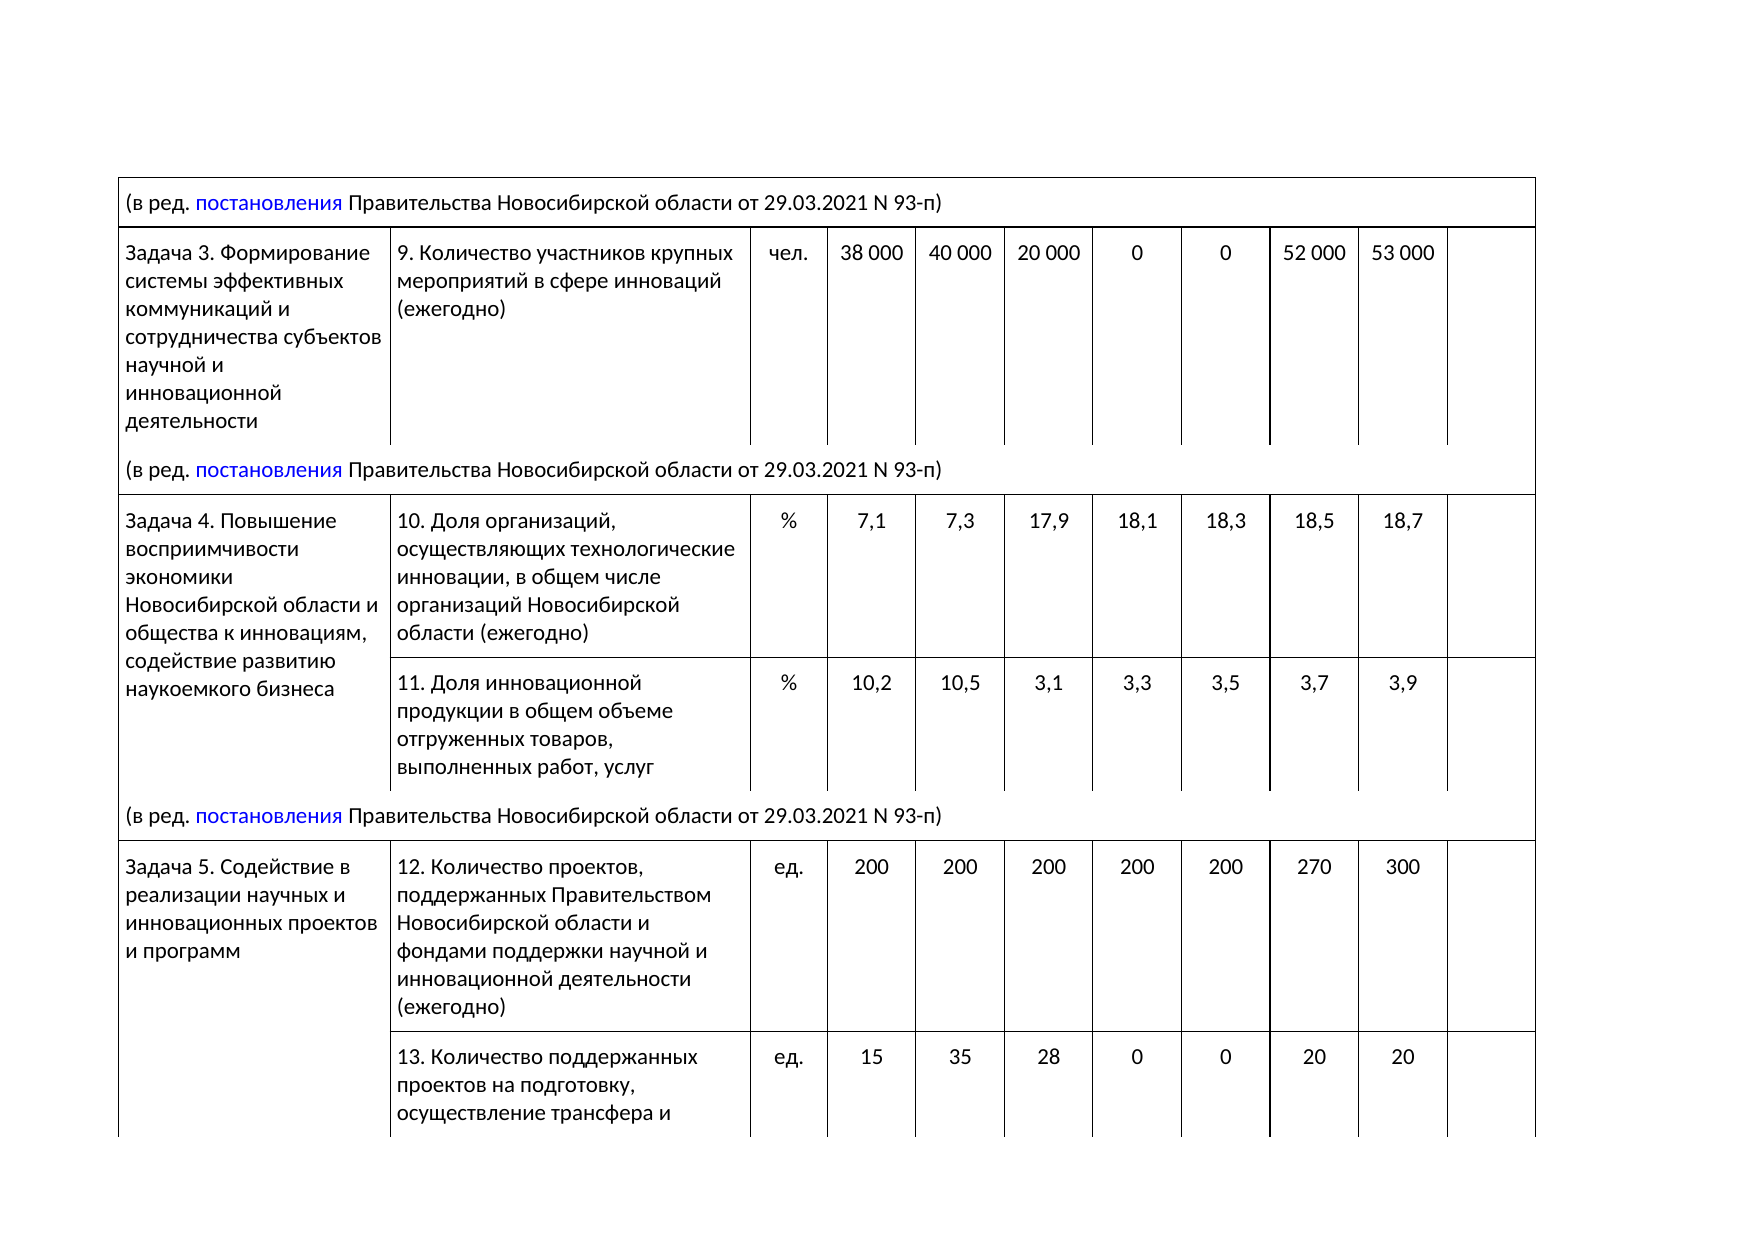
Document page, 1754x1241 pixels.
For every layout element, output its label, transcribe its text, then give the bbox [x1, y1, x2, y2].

table_cell [1448, 495, 1535, 657]
table_cell 40 000 [916, 228, 1004, 445]
table_cell [1448, 228, 1535, 445]
table_cell 7,3 [916, 495, 1004, 657]
table_cell Задача 3. Формирование системы эффективных коммуникаций и сотрудничества субъектов научной и инновационной деятельности [119, 228, 390, 445]
table_cell 0 [1093, 228, 1181, 445]
table_cell 15 [828, 1032, 915, 1137]
table_cell 270 [1271, 841, 1358, 1031]
table_cell 11. Доля инновационной продукции в общем объеме отгруженных товаров, выполненных работ, услуг [391, 658, 750, 791]
table_cell 200 [1182, 841, 1269, 1031]
table_cell 20 000 [1005, 228, 1092, 445]
table_cell 200 [916, 841, 1004, 1031]
table_cell 200 [828, 841, 915, 1031]
table_cell 18,3 [1182, 495, 1269, 657]
table_cell 3,1 [1005, 658, 1092, 791]
table_cell Задача 5. Содействие в реализации научных и инновационных проектов и программ [119, 841, 390, 1137]
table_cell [391, 1032, 750, 1137]
table_cell 0 [1182, 228, 1269, 445]
table_cell Задача 4. Повышение восприимчивости экономики Новосибирской области и общества к инновациям, содействие развитию наукоемкого бизнеса [119, 495, 390, 791]
table_cell (в ред. постановления Правительства Новосибирской области от 29.03.2021 N 93-п) [119, 445, 1535, 494]
table_cell 7,1 [828, 495, 915, 657]
table_cell чел. [751, 228, 827, 445]
table_cell 10,5 [916, 658, 1004, 791]
table_cell 18,7 [1359, 495, 1447, 657]
table_cell 28 [1005, 1032, 1092, 1137]
table_cell 53 000 [1359, 228, 1447, 445]
table_cell [1448, 841, 1535, 1031]
table_cell 18,1 [1093, 495, 1181, 657]
table_cell 300 [1359, 841, 1447, 1031]
table_cell ед. [751, 841, 827, 1031]
table_cell 20 [1271, 1032, 1358, 1137]
table_cell 3,3 [1093, 658, 1181, 791]
table_cell (в ред. постановления Правительства Новосибирской области от 29.03.2021 N 93-п) [119, 178, 1535, 226]
table_cell 9. Количество участников крупных мероприятий в сфере инноваций (ежегодно) [391, 228, 750, 445]
table_cell ед. [751, 1032, 827, 1137]
table_cell % [751, 495, 827, 657]
table_cell 10. Доля организаций, осуществляющих технологические инновации, в общем числе организаций Новосибирской области (ежегодно) [391, 495, 750, 657]
table_cell 17,9 [1005, 495, 1092, 657]
table_cell (в ред. постановления Правительства Новосибирской области от 29.03.2021 N 93-п) [119, 791, 1535, 840]
table_cell 10,2 [828, 658, 915, 791]
table_cell 3,9 [1359, 658, 1447, 791]
table_cell 52 000 [1271, 228, 1358, 445]
table_cell [1448, 1032, 1535, 1137]
table_cell [1448, 658, 1535, 791]
table_cell 18,5 [1271, 495, 1358, 657]
table_cell 20 [1359, 1032, 1447, 1137]
table_cell 3,7 [1271, 658, 1358, 791]
table_cell 35 [916, 1032, 1004, 1137]
table_cell 12. Количество проектов, поддержанных Правительством Новосибирской области и фондами поддержки научной и инновационной деятельности (ежегодно) [391, 841, 750, 1031]
table_cell % [751, 658, 827, 791]
table_cell 200 [1093, 841, 1181, 1031]
table_cell 38 000 [828, 228, 915, 445]
table_cell 3,5 [1182, 658, 1269, 791]
table_cell 0 [1182, 1032, 1269, 1137]
table_cell 200 [1005, 841, 1092, 1031]
table_cell 0 [1093, 1032, 1181, 1137]
